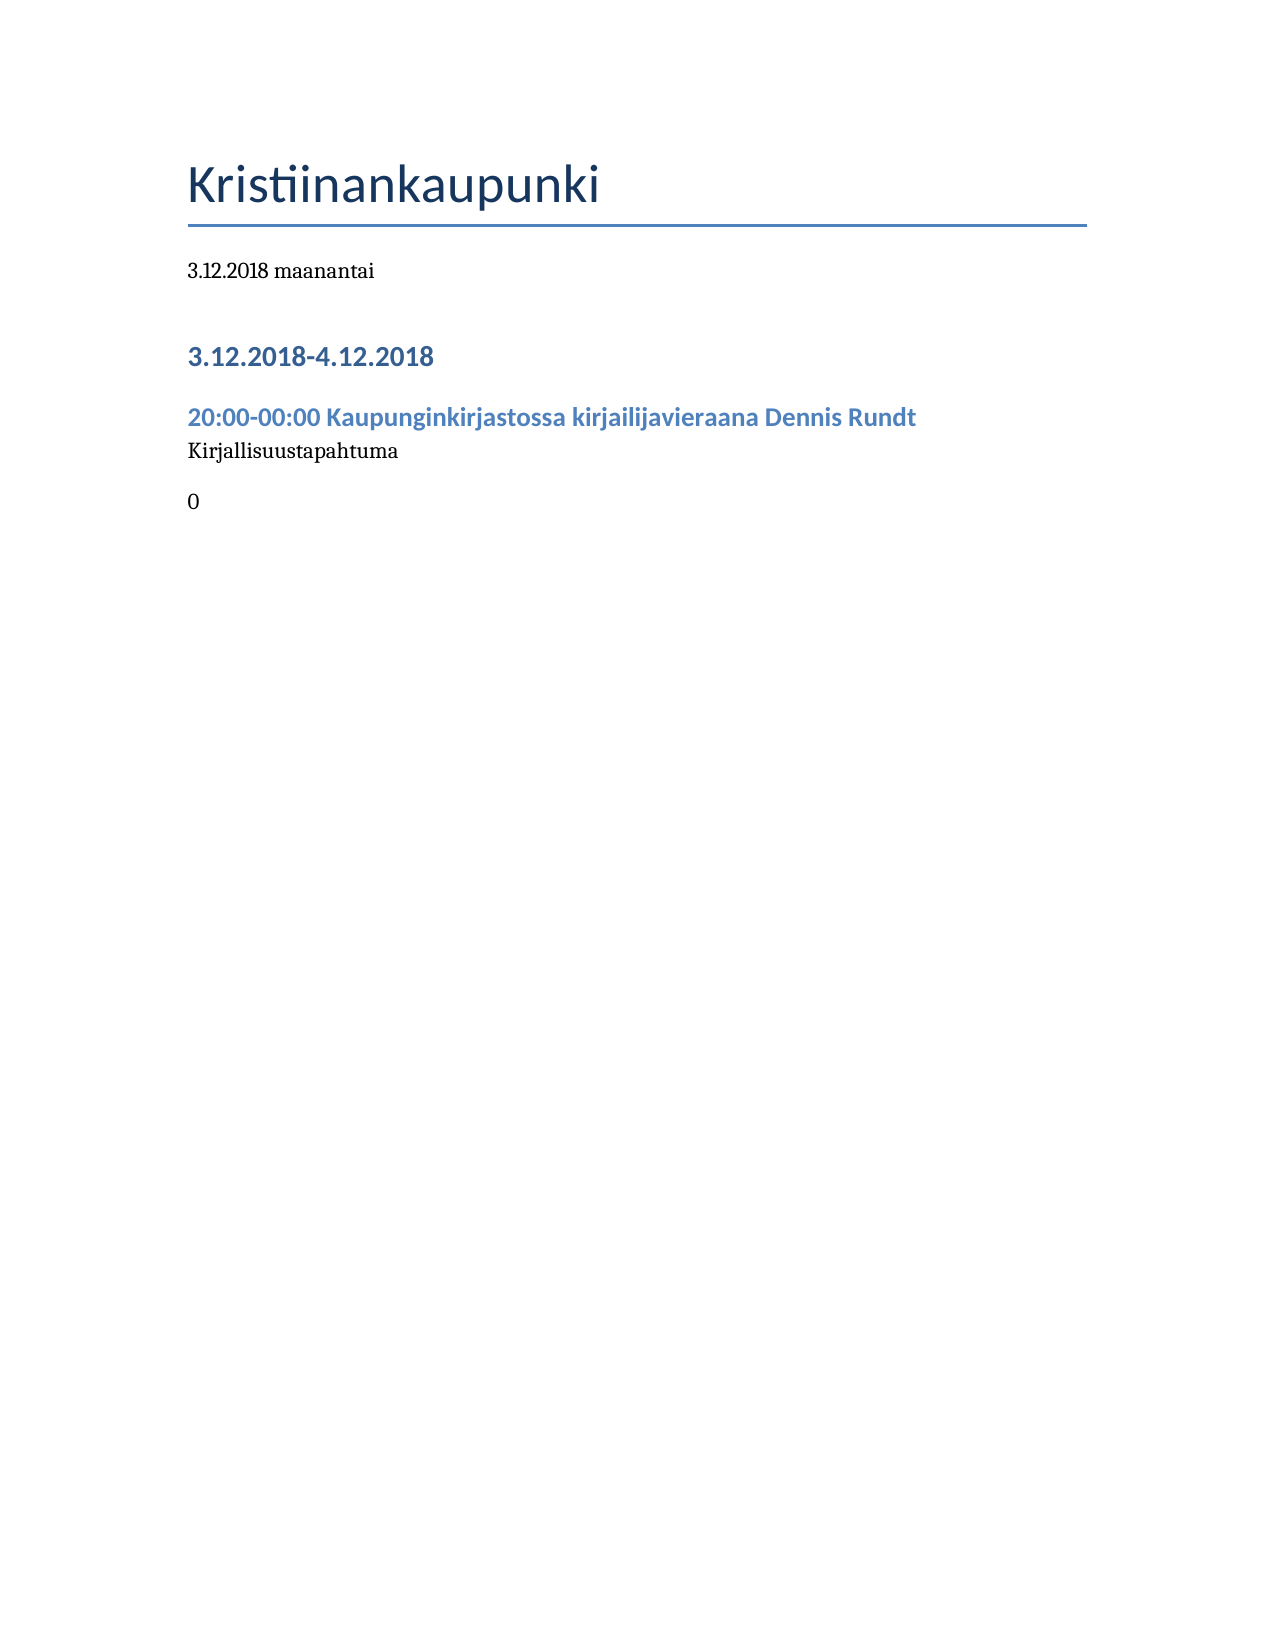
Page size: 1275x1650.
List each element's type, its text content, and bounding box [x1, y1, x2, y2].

subtitle 3.12.2018-4.12.2018 [187, 338, 1087, 374]
title Kristiinankaupunki [187, 150, 1087, 227]
subtitle 20:00-00:00 Kaupunginkirjastossa kirjailijavieraana Dennis Rundt [187, 400, 1087, 433]
text Kirjallisuustapahtuma [187, 438, 1087, 464]
text 3.12.2018 maanantai [187, 258, 1087, 284]
text 0 [187, 489, 1087, 515]
